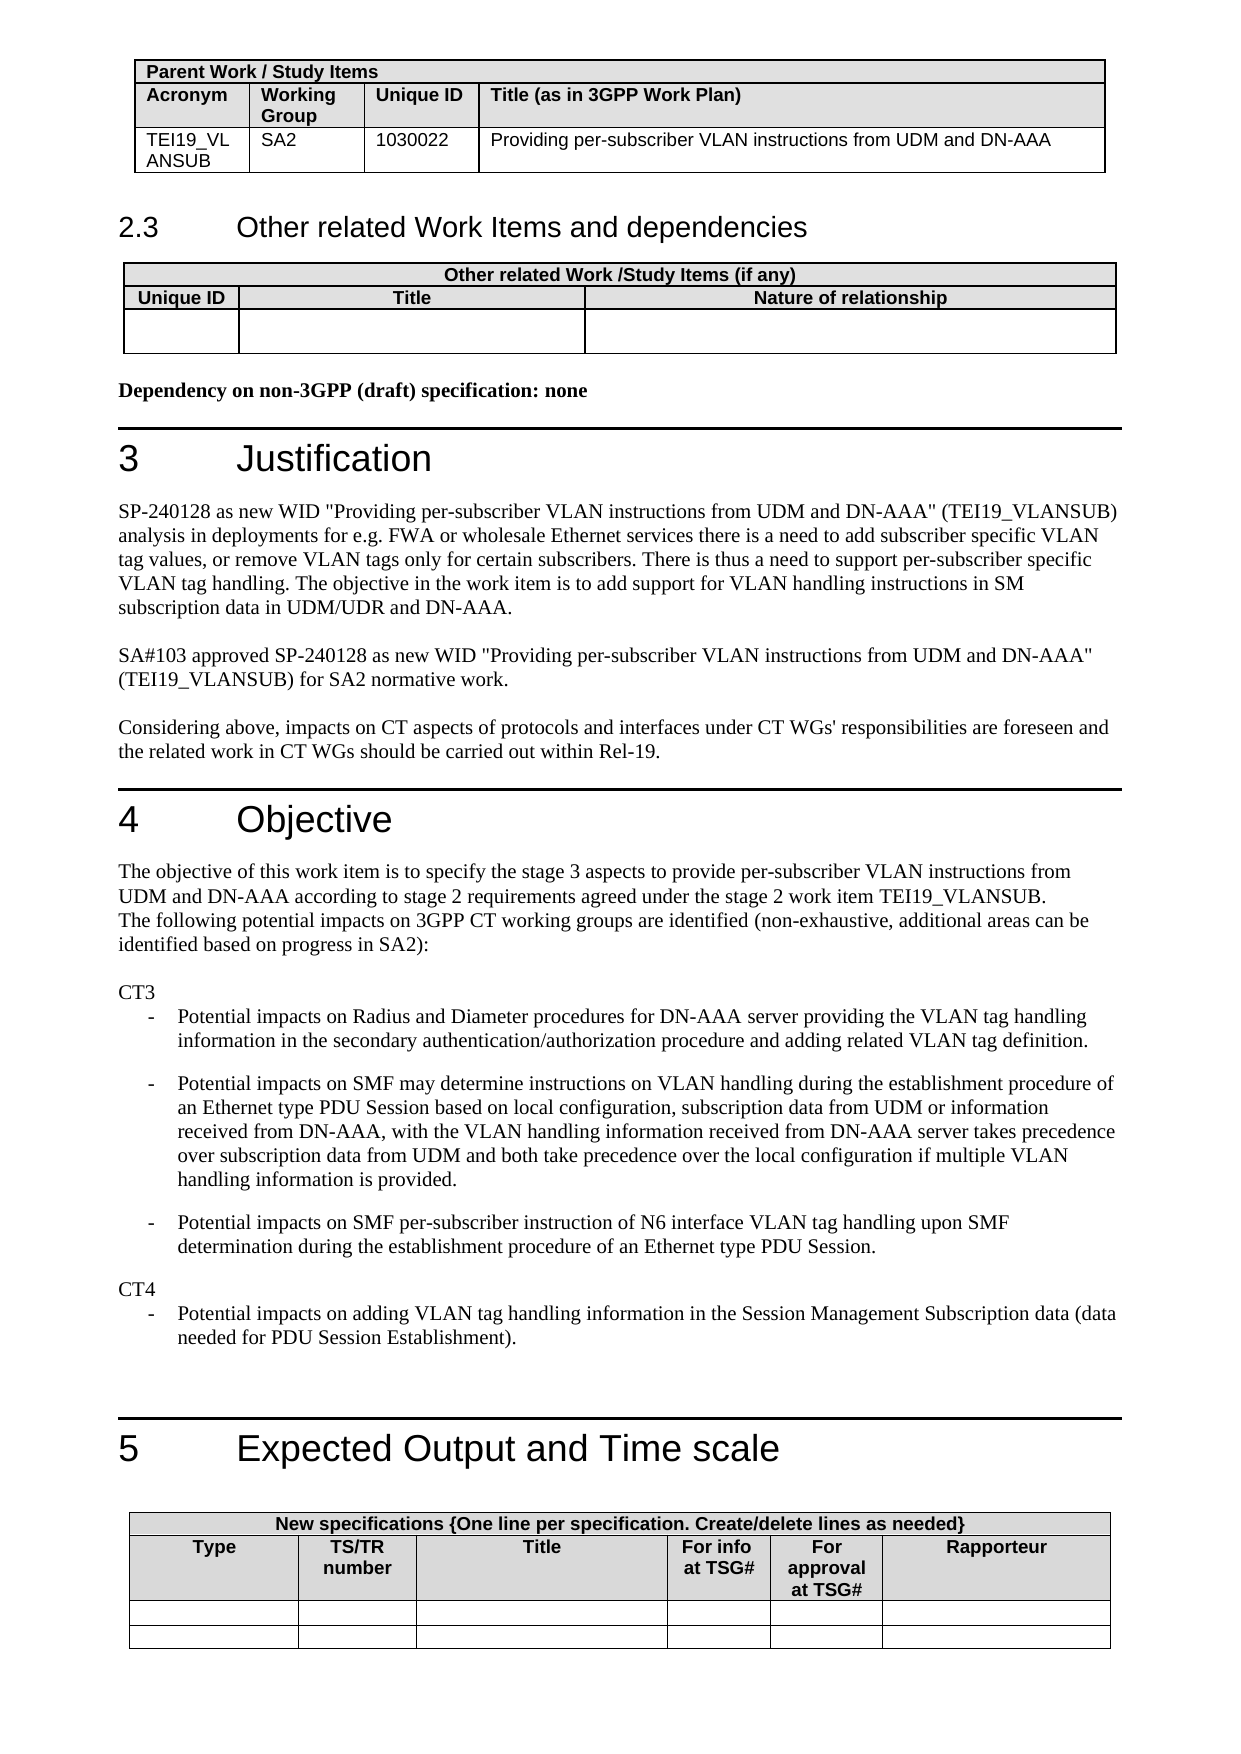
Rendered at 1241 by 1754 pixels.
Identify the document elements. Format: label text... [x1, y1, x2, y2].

text - Potential impacts on adding VLAN tag handling information in the Session Management Subscription data (data needed for PDU Session Establishment). [148, 1301, 1122, 1349]
table_header New specifications {One line per specification. Create/delete lines as needed} [130, 1513, 1110, 1534]
table_cell Title [417, 1536, 667, 1600]
table_cell [771, 1601, 882, 1625]
table_cell [125, 310, 238, 353]
table_cell [668, 1601, 770, 1625]
table_cell [299, 1626, 416, 1648]
table_cell [299, 1601, 416, 1625]
table_cell Unique ID [365, 84, 478, 127]
table_cell Acronym [136, 84, 249, 127]
table_cell SA2 [250, 128, 364, 172]
table_cell For info at TSG# [668, 1536, 770, 1600]
table_cell Rapporteur [883, 1536, 1110, 1600]
table_cell For approval at TSG# [771, 1536, 882, 1600]
subtitle 2.3 Other related Work Items and dependencies [118, 210, 1122, 243]
table_cell Title (as in 3GPP Work Plan) [480, 84, 1104, 127]
text CT4 [118, 1277, 1122, 1301]
text The objective of this work item is to specify the stage 3 aspects to provide per-subscriber VLAN instructions from UDM and DN-AAA according to stage 2 requirements agreed under the stage 2 work item TEI19_VLANSUB. [118, 859, 1122, 908]
table_cell Nature of relationship [586, 287, 1115, 308]
table_cell TS/TR number [299, 1536, 416, 1600]
table_cell 1030022 [365, 128, 478, 172]
text - Potential impacts on SMF may determine instructions on VLAN handling during the establishment procedure of an Ethernet type PDU Session based on local configuration, subscription data from UDM or information received from DN-AAA, with the VLAN handling information received from DN-AAA server takes precedence over subscription data from UDM and both take precedence over the local configuration if multiple VLAN handling information is provided. [148, 1071, 1122, 1191]
table_cell [130, 1601, 298, 1625]
table_cell Type [130, 1536, 298, 1600]
table_cell Providing per-subscriber VLAN instructions from UDM and DN-AAA [480, 128, 1104, 172]
subtitle 4 Objective [118, 791, 1122, 841]
table_cell [771, 1626, 882, 1648]
table_cell Working Group [250, 84, 364, 127]
text - Potential impacts on Radius and Diameter procedures for DN-AAA server providing the VLAN tag handling information in the secondary authentication/authorization procedure and adding related VLAN tag definition. [148, 1004, 1122, 1052]
table_cell [668, 1626, 770, 1648]
text SA#103 approved SP-240128 as new WID "Providing per-subscriber VLAN instructions from UDM and DN-AAA" (TEI19_VLANSUB) for SA2 normative work. [118, 643, 1122, 691]
text Considering above, impacts on CT aspects of protocols and interfaces under CT WGs' responsibilities are foreseen and the related work in CT WGs should be carried out within Rel-19. [118, 715, 1122, 763]
table_cell [883, 1626, 1110, 1648]
table_cell [417, 1626, 667, 1648]
table_cell TEI19_VLANSUB [136, 128, 249, 172]
table_cell [586, 310, 1115, 353]
text - Potential impacts on SMF per-subscriber instruction of N6 interface VLAN tag handling upon SMF determination during the establishment procedure of an Ethernet type PDU Session. [148, 1210, 1122, 1258]
table_cell [883, 1601, 1110, 1625]
table_cell [240, 310, 584, 353]
table_header Parent Work / Study Items [136, 61, 1104, 82]
table_cell [130, 1626, 298, 1648]
subtitle 5 Expected Output and Time scale [118, 1420, 1122, 1469]
text CT3 [118, 980, 1122, 1004]
text Dependency on non-3GPP (draft) specification: none [118, 378, 1122, 402]
subtitle 3 Justification [118, 430, 1122, 480]
table_cell [417, 1601, 667, 1625]
table_header Other related Work /Study Items (if any) [125, 264, 1115, 285]
text SP-240128 as new WID "Providing per-subscriber VLAN instructions from UDM and DN-AAA" (TEI19_VLANSUB) analysis in deployments for e.g. FWA or wholesale Ethernet services there is a need to add subscriber specific VLAN tag values, or remove VLAN tags only for certain subscribers. There is thus a need to support per-subscriber specific VLAN tag handling. The objective in the work item is to add support for VLAN handling instructions in SM subscription data in UDM/UDR and DN-AAA. [118, 498, 1122, 619]
table_cell Unique ID [125, 287, 238, 308]
table_cell Title [240, 287, 584, 308]
text The following potential impacts on 3GPP CT working groups are identified (non-exhaustive, additional areas can be identified based on progress in SA2): [118, 908, 1122, 956]
